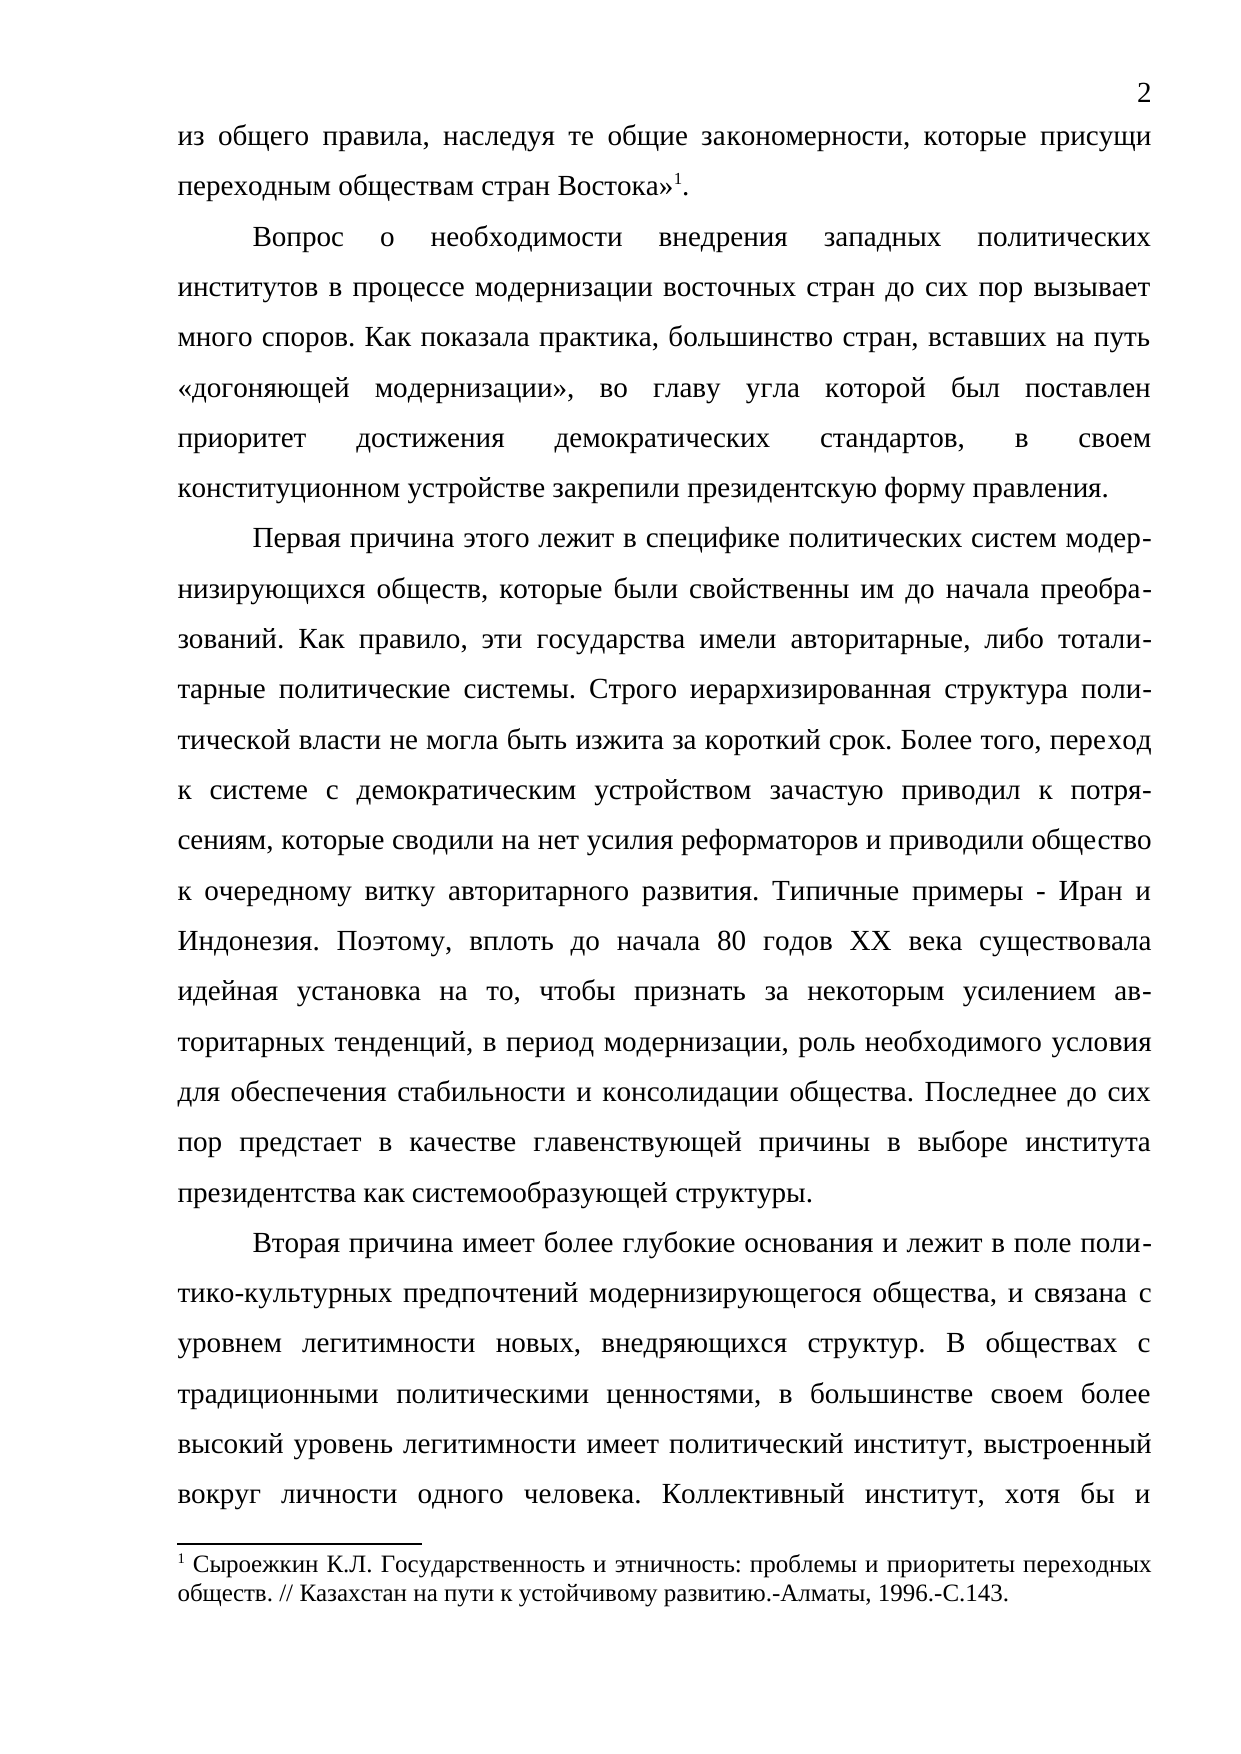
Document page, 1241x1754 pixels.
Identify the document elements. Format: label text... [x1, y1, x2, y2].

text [177, 118, 1152, 202]
text Вопрос о необходимости внедрения западных политических институтов в процессе модернизации восточных стран до сих пор вызывает много споров. Как показала практика, большинство стран, вставших на путь «догоняющей модернизации», во главу угла которой был поставлен приоритет достижения демократических стандартов, в своем конституционном устройстве закрепили президентскую форму правления. [177, 219, 1152, 504]
text Первая причина этого лежит в специфике политических систем модернизирующихся обществ, которые были свойственны им до начала преобразований. Как правило, эти государства имели авторитарные, либо тоталитарные политические системы. Строго иерархизированная структура политической власти не могла быть изжита за короткий срок. Более того, переход к системе с демократическим устройством зачастую приводил к потрясениям, которые сводили на нет усилия реформаторов и приводили общество к очередному витку авторитарного развития. Типичные примеры - Иран и Индонезия. Поэтому, вплоть до начала 80 годов XX века существовала идейная установка на то, чтобы признать за некоторым усилением авторитарных тенденций, в период модернизации, роль необходимого условия для обеспечения стабильности и консолидации общества. Последнее до сих пор предстает в качестве главенствующей причины в выборе института президентства как системообразующей структуры. [177, 521, 1152, 1208]
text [177, 1225, 1152, 1510]
